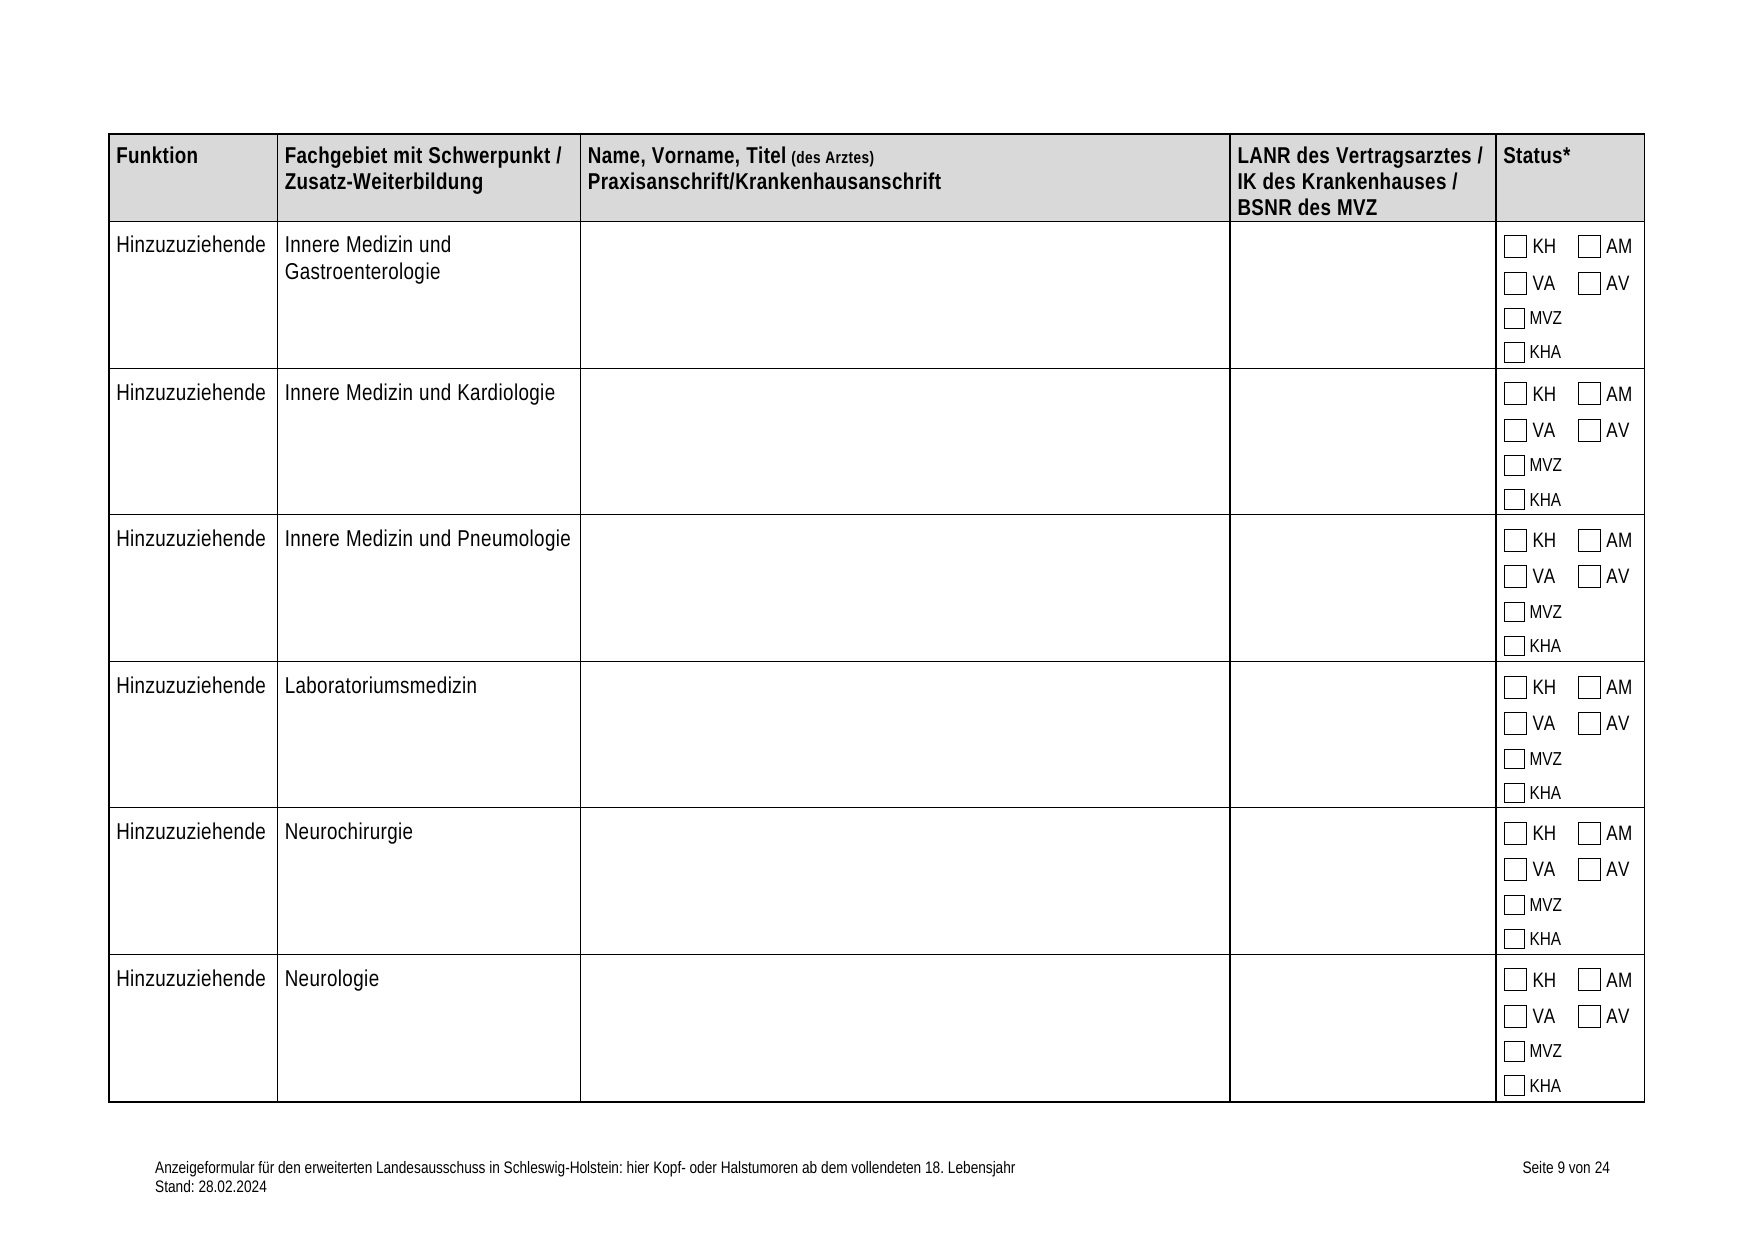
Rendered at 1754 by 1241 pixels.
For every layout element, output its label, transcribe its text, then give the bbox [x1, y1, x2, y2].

table_cell Laboratoriumsmedizin [278, 662, 580, 807]
table_cell Hinzuzuziehende [110, 808, 277, 954]
table_header Name, Vorname, Titel (des Arztes) Praxisanschrift/Krankenhausanschrift [581, 135, 1229, 221]
table_cell Innere Medizin und Pneumologie [278, 515, 580, 661]
table_cell [1231, 369, 1495, 514]
table_cell KH AM VA AV MVZ KHA [1497, 515, 1644, 661]
table_cell KH AM VA AV MVZ KHA [1497, 369, 1644, 514]
table_cell [581, 955, 1229, 1101]
table_header Fachgebiet mit Schwerpunkt / Zusatz-Weiterbildung [278, 135, 580, 221]
table_cell [1231, 955, 1495, 1101]
table_cell Innere Medizin und Gastroenterologie [278, 222, 580, 368]
table_cell [581, 515, 1229, 661]
table_cell Hinzuzuziehende [110, 369, 277, 514]
table_cell [1231, 808, 1495, 954]
table_cell [581, 808, 1229, 954]
table_cell [1231, 222, 1495, 368]
table_cell [581, 222, 1229, 368]
table_cell [1231, 662, 1495, 807]
table_cell Innere Medizin und Kardiologie [278, 369, 580, 514]
table_cell [1231, 515, 1495, 661]
table_cell KH AM VA AV MVZ KHA [1497, 955, 1644, 1101]
table_cell KH AM VA AV MVZ KHA [1497, 662, 1644, 807]
table_cell [581, 369, 1229, 514]
table_cell Neurologie [278, 955, 580, 1101]
table_header Status* [1497, 135, 1644, 221]
table_cell Hinzuzuziehende [110, 515, 277, 661]
table_cell Hinzuzuziehende [110, 222, 277, 368]
table_header Funktion [110, 135, 277, 221]
table_cell KH AM VA AV MVZ KHA [1497, 222, 1644, 368]
table_header LANR des Vertragsarztes / IK des Krankenhauses / BSNR des MVZ [1231, 135, 1495, 221]
table_cell Hinzuzuziehende [110, 955, 277, 1101]
table_cell [581, 662, 1229, 807]
table_cell KH AM VA AV MVZ KHA [1497, 808, 1644, 954]
table_cell Neurochirurgie [278, 808, 580, 954]
table_cell Hinzuzuziehende [110, 662, 277, 807]
